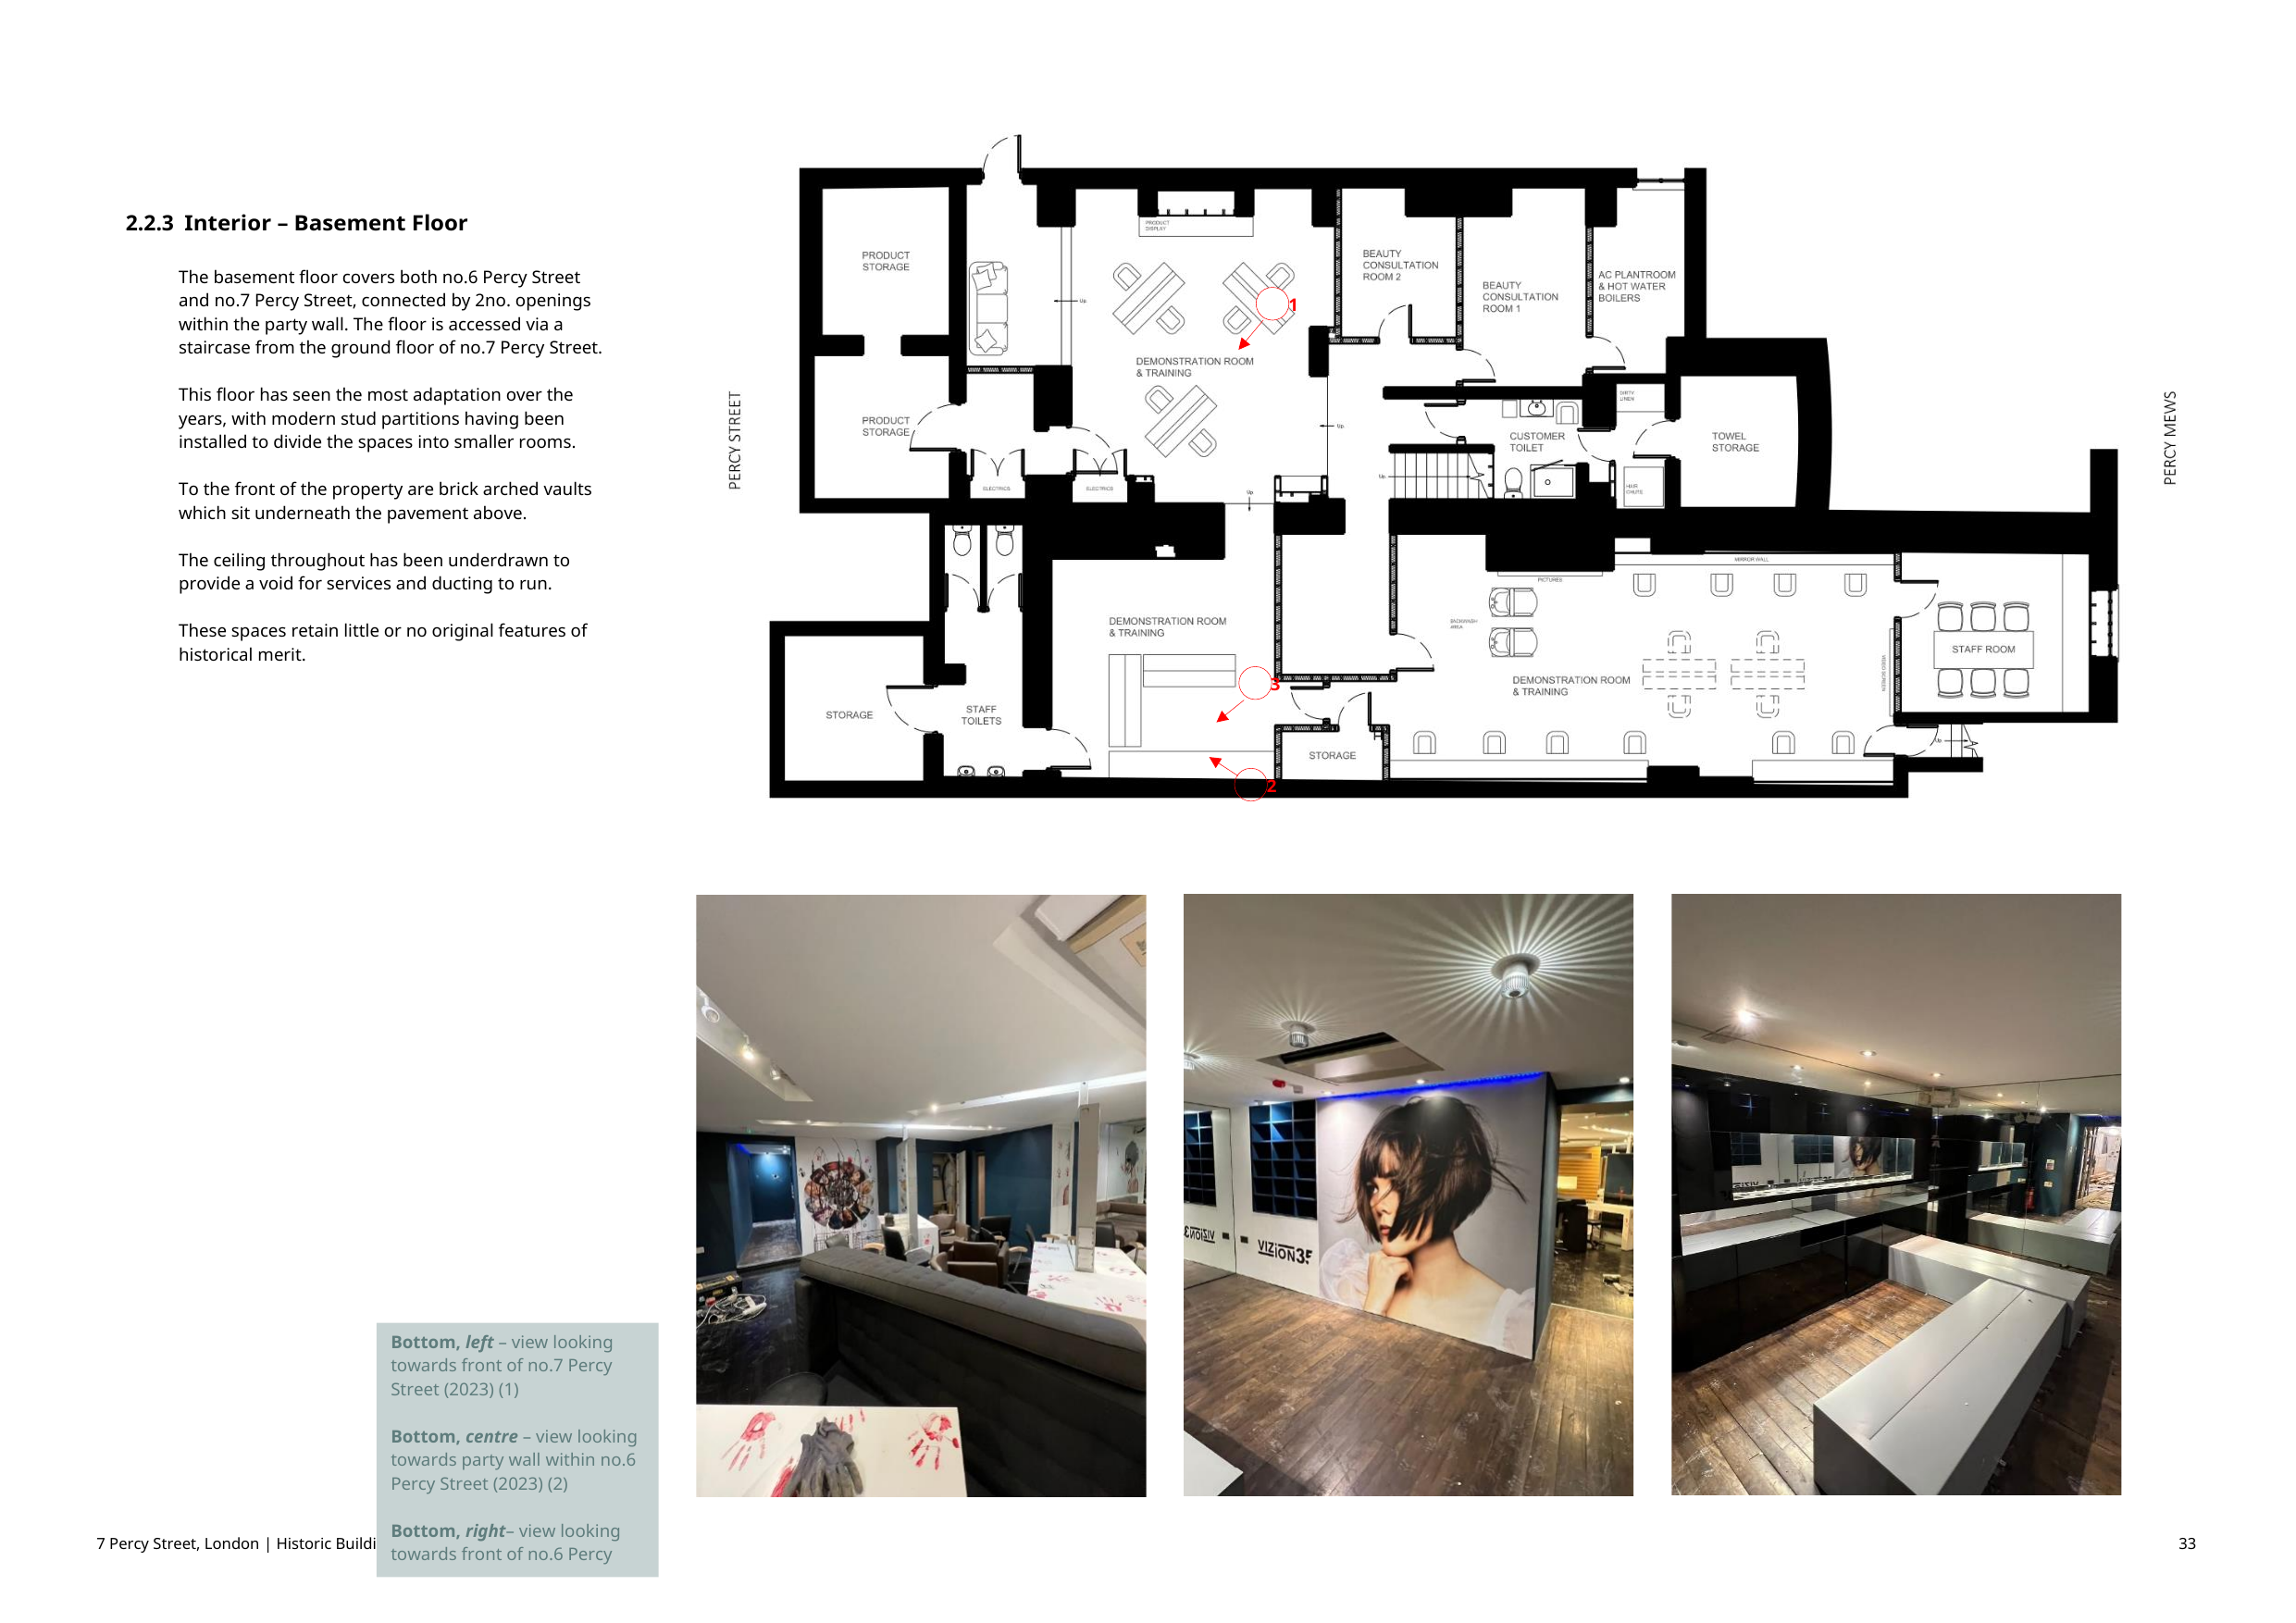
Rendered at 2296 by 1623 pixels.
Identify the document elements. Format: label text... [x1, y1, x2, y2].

picture [696, 895, 1147, 1497]
picture [1184, 894, 1634, 1496]
list Interior – Basement Floor [126, 208, 608, 237]
text The basement floor covers both no.6 Percy Street and no.7 Percy Street, connected by 2no. openings within the party wall. The floor is accessed via a staircase from the ground floor of no.7 Percy Street. [179, 265, 608, 359]
picture [721, 118, 2184, 837]
text To the front of the property are brick arched vaults which sit underneath the pavement above. [179, 477, 608, 525]
text These spaces retain little or no original features of historical merit. [179, 619, 608, 666]
text The ceiling throughout has been underdrawn to provide a void for services and ducting to run. [179, 548, 608, 595]
picture [1671, 894, 2122, 1495]
text This floor has seen the most adaptation over the years, with modern stud partitions having been installed to divide the spaces into smaller rooms. [179, 382, 608, 453]
